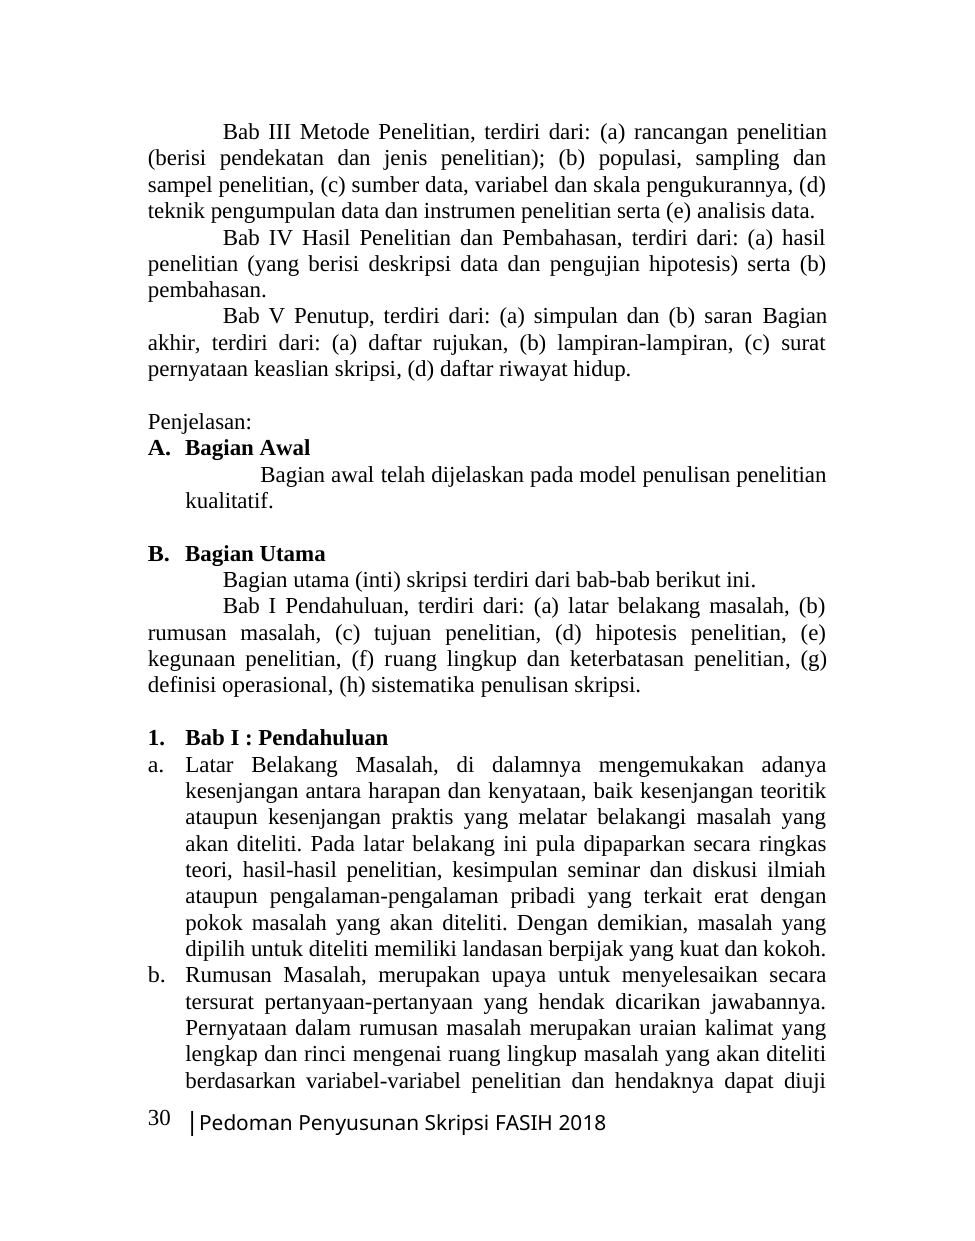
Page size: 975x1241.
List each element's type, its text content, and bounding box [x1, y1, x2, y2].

text Penjelasan: [148, 408, 827, 434]
list Latar Belakang Masalah, di dalamnya mengemukakan adanya kesenjangan antara harapan dan kenyataan, baik kesenjangan teoritik ataupun kesenjangan praktis yang melatar belakangi masalah yang akan diteliti. Pada latar belakang ini pula dipaparkan secara ringkas teori, hasil-hasil penelitian, kesimpulan seminar dan diskusi ilmiah ataupun pengalaman-pengalaman pribadi yang terkait erat dengan pokok masalah yang akan diteliti. Dengan demikian, masalah yang dipilih untuk diteliti memiliki landasan berpijak yang kuat dan kokoh. [148, 751, 827, 961]
text Bab V Penutup, terdiri dari: (a) simpulan dan (b) saran Bagian akhir, terdiri dari: (a) daftar rujukan, (b) lampiran-lampiran, (c) surat pernyataan keaslian skripsi, (d) daftar riwayat hidup. [148, 303, 827, 382]
text Bab IV Hasil Penelitian dan Pembahasan, terdiri dari: (a) hasil penelitian (yang berisi deskripsi data dan pengujian hipotesis) serta (b) pembahasan. [148, 223, 827, 303]
text Bagian awal telah dijelaskan pada model penulisan penelitian kualitatif. [185, 461, 827, 513]
text 1. Bab I : Pendahuluan [148, 724, 827, 751]
text Bagian utama (inti) skripsi terdiri dari bab-bab berikut ini. [148, 566, 827, 592]
list Bagian Utama [148, 540, 827, 566]
text Bab III Metode Penelitian, terdiri dari: (a) rancangan penelitian (berisi pendekatan dan jenis penelitian); (b) populasi, sampling dan sampel penelitian, (c) sumber data, variabel dan skala pengukurannya, (d) teknik pengumpulan data dan instrumen penelitian serta (e) analisis data. [148, 118, 827, 223]
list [148, 961, 827, 1093]
text Bab I Pendahuluan, terdiri dari: (a) latar belakang masalah, (b) rumusan masalah, (c) tujuan penelitian, (d) hipotesis penelitian, (e) kegunaan penelitian, (f) ruang lingkup dan keterbatasan penelitian, (g) definisi operasional, (h) sistematika penulisan skripsi. [148, 592, 827, 698]
list Bagian Awal [148, 434, 827, 461]
